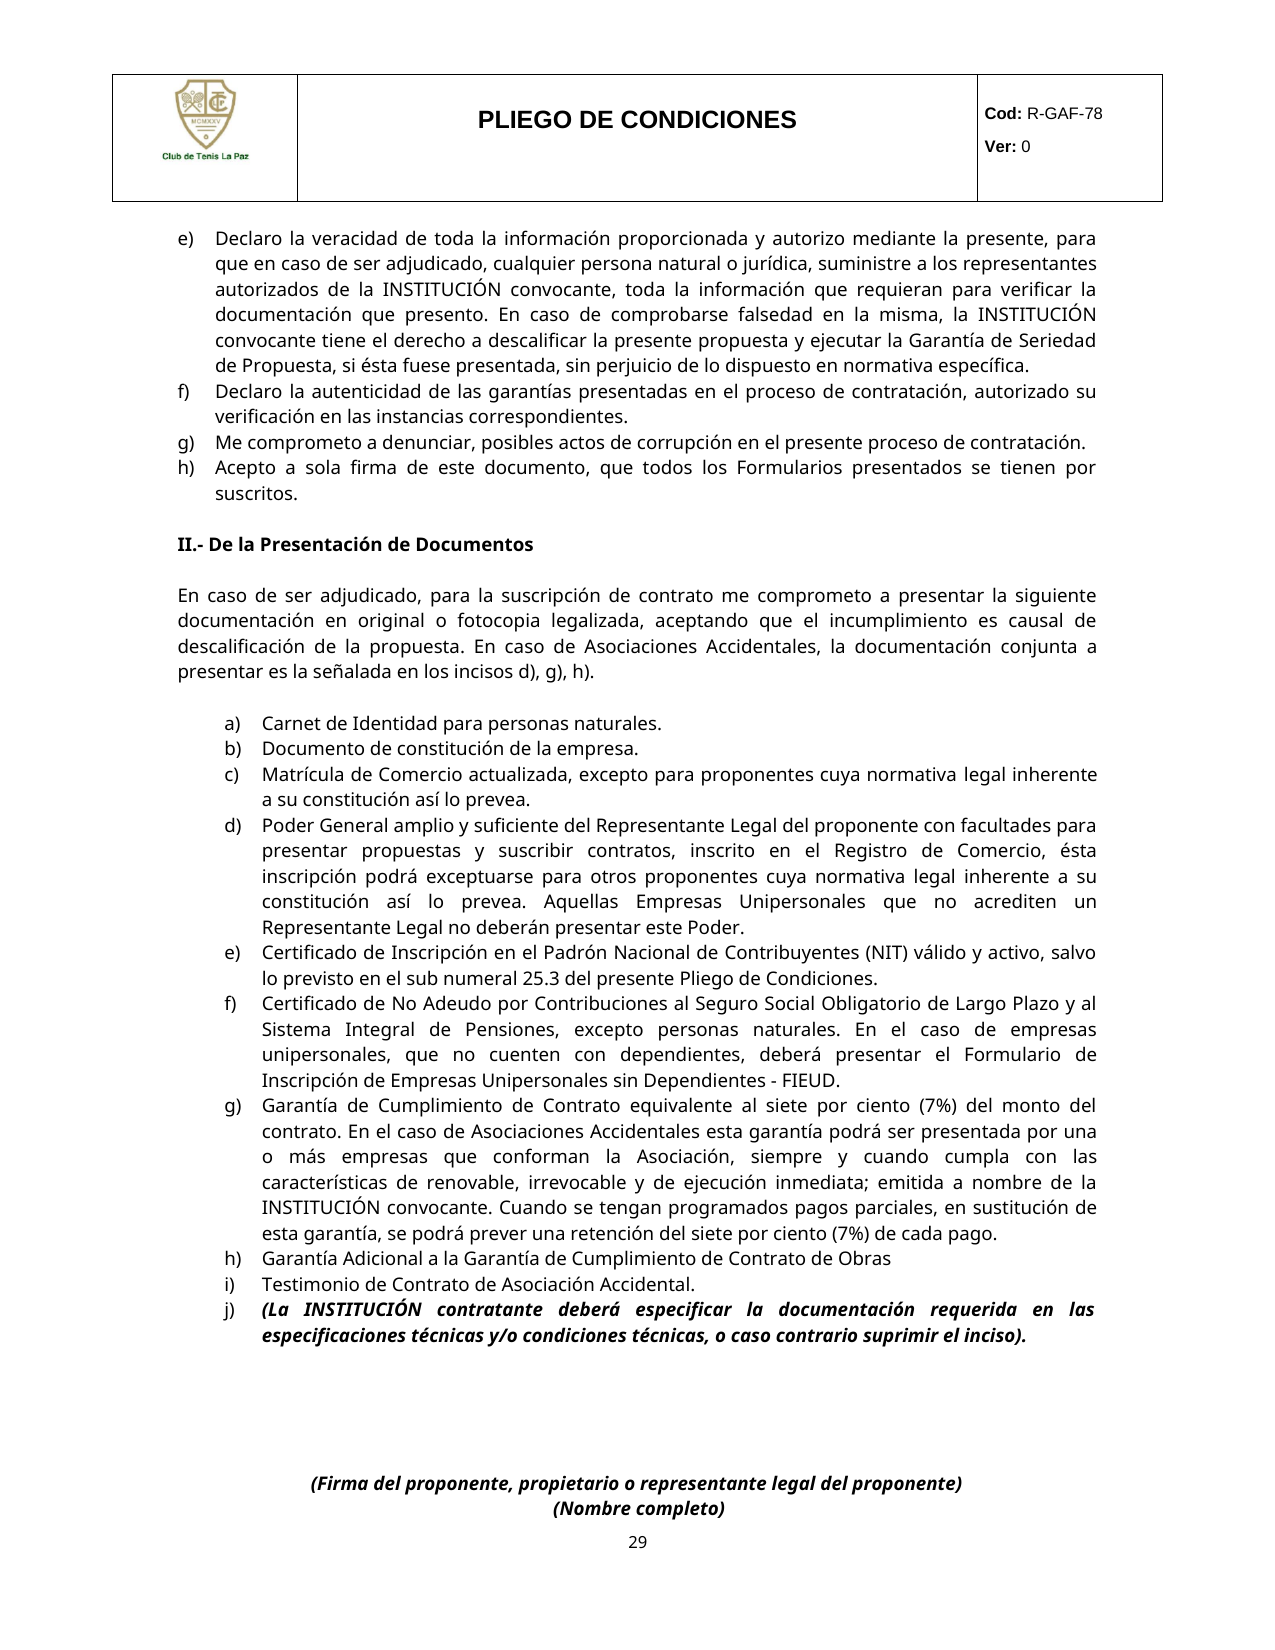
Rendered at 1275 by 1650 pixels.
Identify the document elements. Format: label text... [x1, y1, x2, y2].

list Documento de constitución de la empresa. [224, 735, 1098, 761]
list (La INSTITUCIÓN contratante deberá especificar la documentación requerida en las especificaciones técnicas y/o condiciones técnicas, o caso contrario suprimir el inciso). [224, 1297, 1098, 1348]
list Garantía de Cumplimiento de Contrato equivalente al siete por ciento (7%) del monto del contrato. En el caso de Asociaciones Accidentales esta garantía podrá ser presentada por una o más empresas que conforman la Asociación, siempre y cuando cumpla con las características de renovable, irrevocable y de ejecución inmediata; emitida a nombre de la INSTITUCIÓN convocante. Cuando se tengan programados pagos parciales, en sustitución de esta garantía, se podrá prever una retención del siete por ciento (7%) de cada pago. [224, 1093, 1098, 1246]
list Acepto a sola firma de este documento, que todos los Formularios presentados se tienen por suscritos. [177, 454, 1098, 506]
list Matrícula de Comercio actualizada, excepto para proponentes cuya normativa legal inherente a su constitución así lo prevea. [224, 761, 1098, 812]
list Declaro la autenticidad de las garantías presentadas en el proceso de contratación, autorizado su verificación en las instancias correspondientes. [177, 378, 1098, 429]
list Certificado de No Adeudo por Contribuciones al Seguro Social Obligatorio de Largo Plazo y al Sistema Integral de Pensiones, excepto personas naturales. En el caso de empresas unipersonales, que no cuenten con dependientes, deberá presentar el Formulario de Inscripción de Empresas Unipersonales sin Dependientes - FIEUD. [224, 991, 1098, 1093]
list Carnet de Identidad para personas naturales. [224, 710, 1098, 735]
text (Nombre completo) [177, 1495, 1098, 1521]
list Testimonio de Contrato de Asociación Accidental. [224, 1271, 1098, 1297]
text (Firma del proponente, propietario o representante legal del proponente) [177, 1470, 1098, 1495]
picture [160, 75, 251, 165]
text En caso de ser adjudicado, para la suscripción de contrato me comprometo a presentar la siguiente documentación en original o fotocopia legalizada, aceptando que el incumplimiento es causal de descalificación de la propuesta. En caso de Asociaciones Accidentales, la documentación conjunta a presentar es la señalada en los incisos d), g), h). [177, 582, 1098, 684]
list Garantía Adicional a la Garantía de Cumplimiento de Contrato de Obras [224, 1246, 1098, 1271]
list Me comprometo a denunciar, posibles actos de corrupción en el presente proceso de contratación. [177, 429, 1098, 454]
list Declaro la veracidad de toda la información proporcionada y autorizo mediante la presente, para que en caso de ser adjudicado, cualquier persona natural o jurídica, suministre a los representantes autorizados de la INSTITUCIÓN convocante, toda la información que requieran para verificar la documentación que presento. En caso de comprobarse falsedad en la misma, la INSTITUCIÓN convocante tiene el derecho a descalificar la presente propuesta y ejecutar la Garantía de Seriedad de Propuesta, si ésta fuese presentada, sin perjuicio de lo dispuesto en normativa específica. [177, 225, 1098, 378]
list Certificado de Inscripción en el Padrón Nacional de Contribuyentes (NIT) válido y activo, salvo lo previsto en el sub numeral 25.3 del presente Pliego de Condiciones. [224, 939, 1098, 991]
text II.- De la Presentación de Documentos [177, 531, 1098, 557]
list Poder General amplio y suficiente del Representante Legal del proponente con facultades para presentar propuestas y suscribir contratos, inscrito en el Registro de Comercio, ésta inscripción podrá exceptuarse para otros proponentes cuya normativa legal inherente a su constitución así lo prevea. Aquellas Empresas Unipersonales que no acrediten un Representante Legal no deberán presentar este Poder. [224, 812, 1098, 939]
